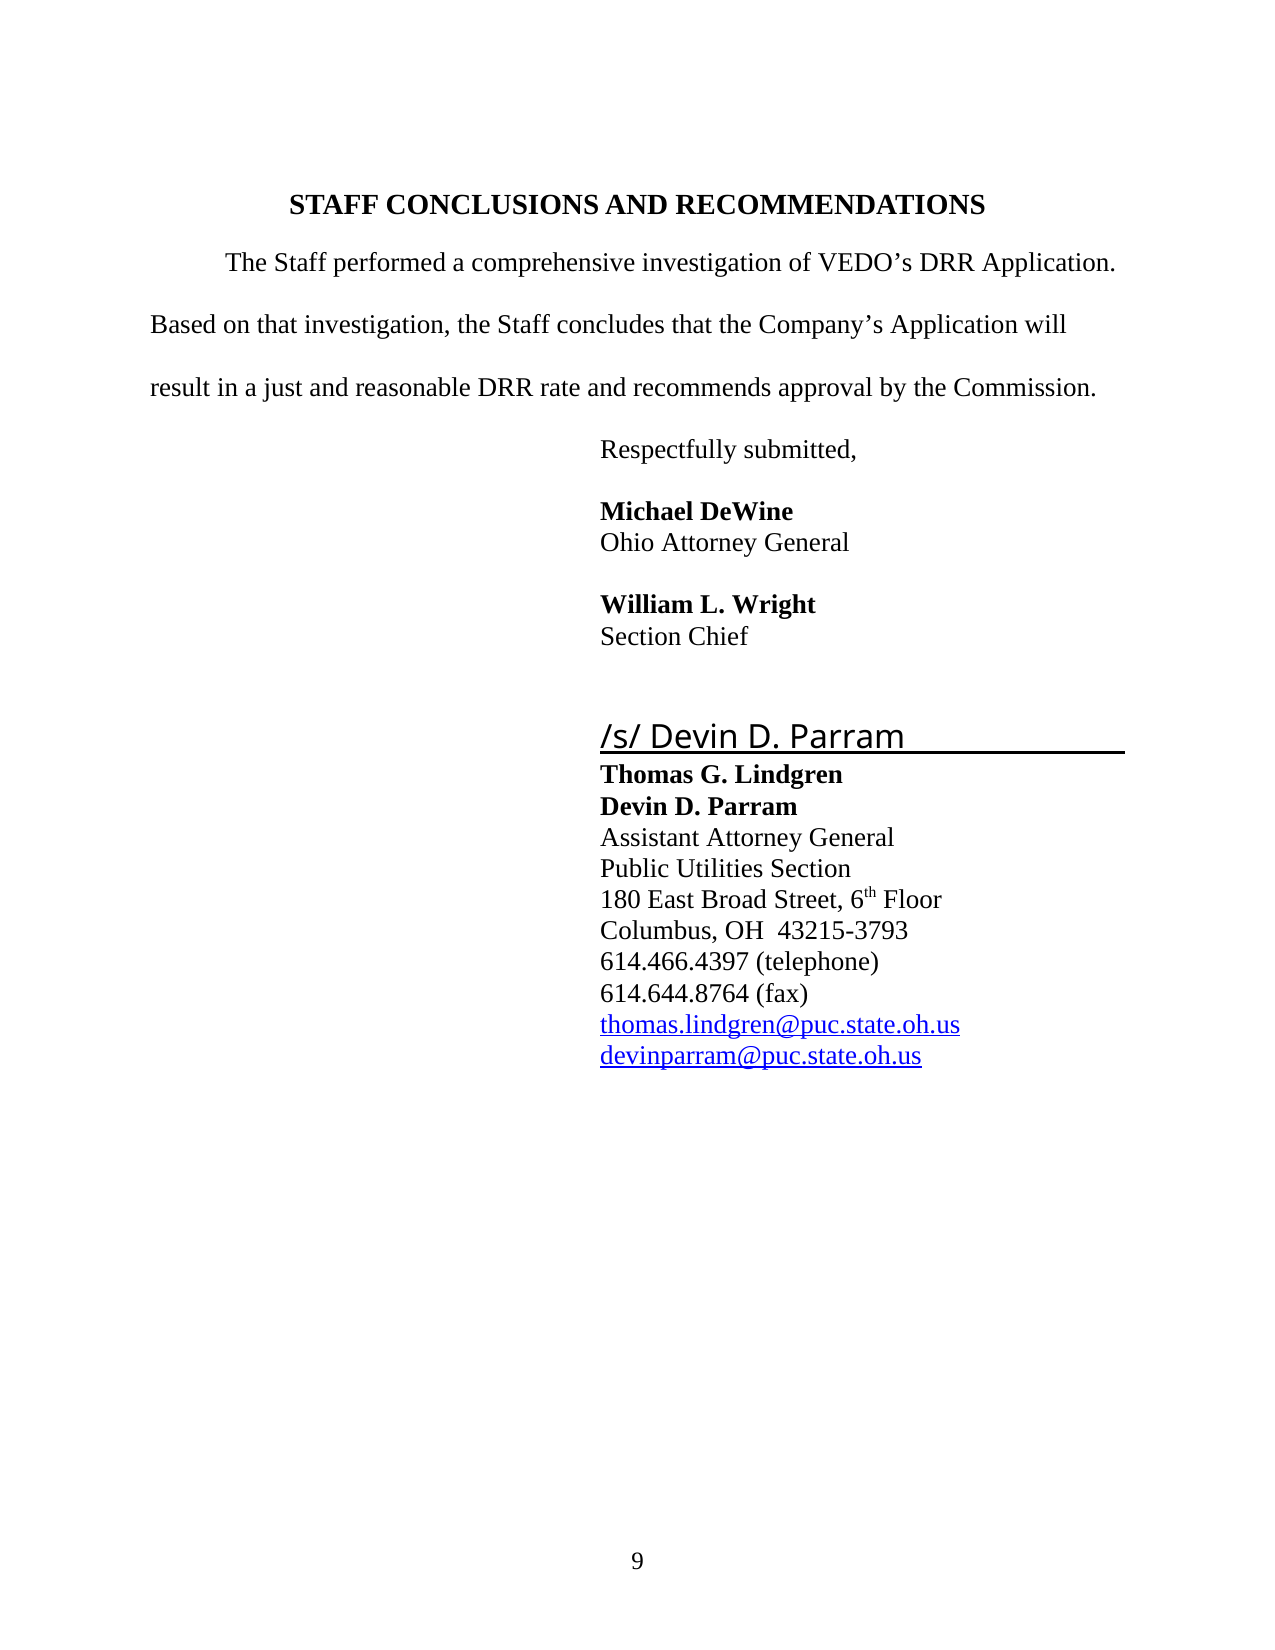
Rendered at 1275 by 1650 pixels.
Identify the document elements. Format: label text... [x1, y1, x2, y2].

title Public Utilities Section [150, 852, 1125, 883]
title 614.466.4397 (telephone) [150, 946, 1125, 977]
title Respectfully submitted, [150, 433, 1125, 464]
title 614.644.8764 (fax) [150, 977, 1125, 1008]
title William L. Wright [150, 589, 1125, 620]
title Michael DeWine [150, 495, 1125, 526]
title Ohio Attorney General [150, 526, 1125, 557]
title devinparram@puc.state.oh.us [150, 1039, 1125, 1070]
text The Staff performed a comprehensive investigation of VEDO’s DRR Application. Based on that investigation, the Staff concludes that the Company’s Application will result in a just and reasonable DRR rate and recommends approval by the Commission. [150, 246, 1125, 402]
title /s/ Devin D. Parram [150, 713, 1125, 759]
title Devin D. Parram [150, 790, 1125, 821]
title thomas.lindgren@puc.state.oh.us [150, 1008, 1125, 1039]
title Assistant Attorney General [150, 821, 1125, 852]
title 180 East Broad Street, 6th Floor [150, 883, 1125, 914]
subtitle STAFF CONCLUSIONS AND RECOMMENDATIONS [150, 187, 1125, 221]
title Thomas G. Lindgren [150, 759, 1125, 790]
title Section Chief [150, 620, 1125, 651]
title Columbus, OH 43215-3793 [150, 914, 1125, 946]
